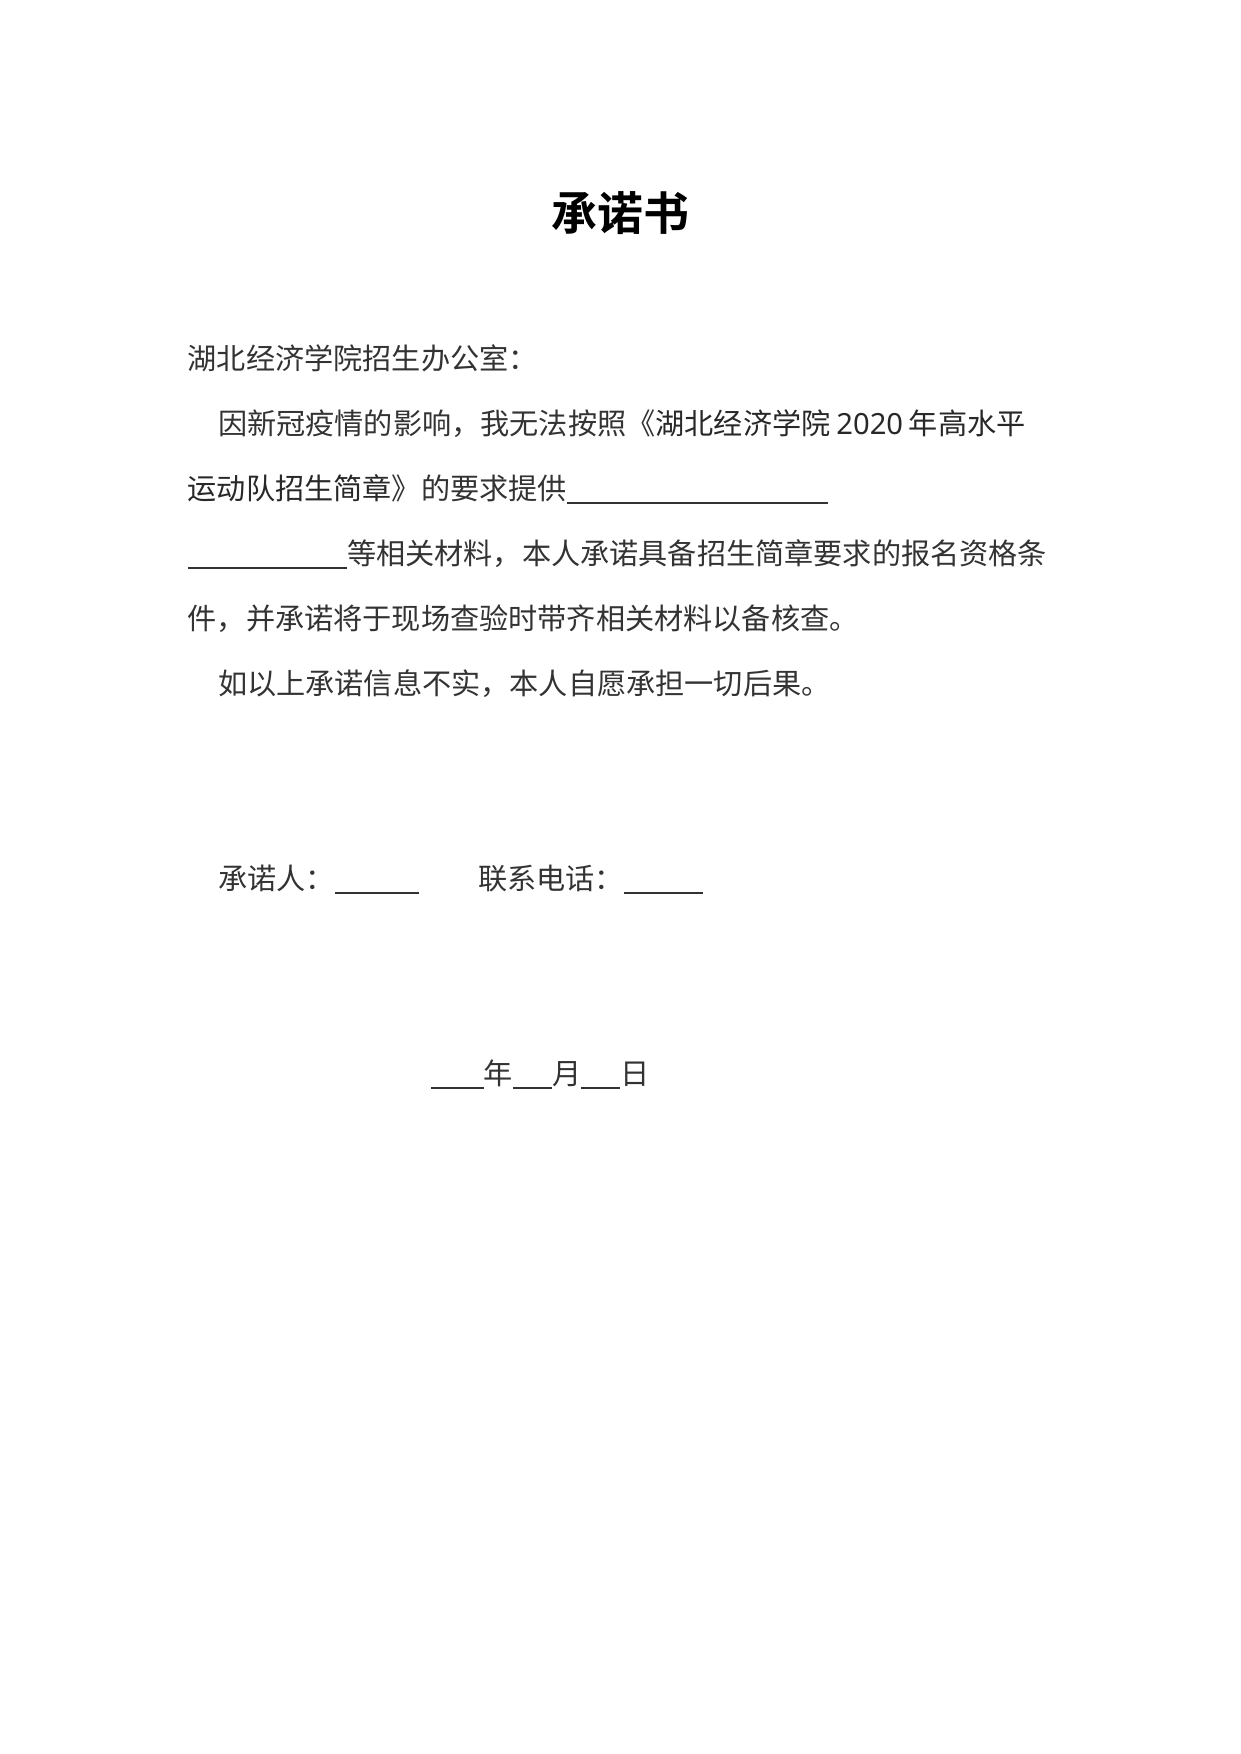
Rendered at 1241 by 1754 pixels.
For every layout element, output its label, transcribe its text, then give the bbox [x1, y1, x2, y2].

subtitle 如以上承诺信息不实，本人自愿承担一切后果。 [187, 649, 1053, 714]
subtitle 年 月 日 [187, 1039, 1053, 1104]
subtitle 承诺人： 联系电话： [187, 844, 1053, 909]
subtitle 等相关材料，本人承诺具备招生简章要求的报名资格条件，并承诺将于现场查验时带齐相关材料以备核查。 [187, 519, 1053, 649]
subtitle 因新冠疫情的影响，我无法按照《湖北经济学院2020年高水平运动队招生简章》的要求提供 [187, 389, 1053, 519]
text 湖北经济学院招生办公室： [187, 324, 1053, 389]
text 承诺书 [187, 162, 1053, 259]
